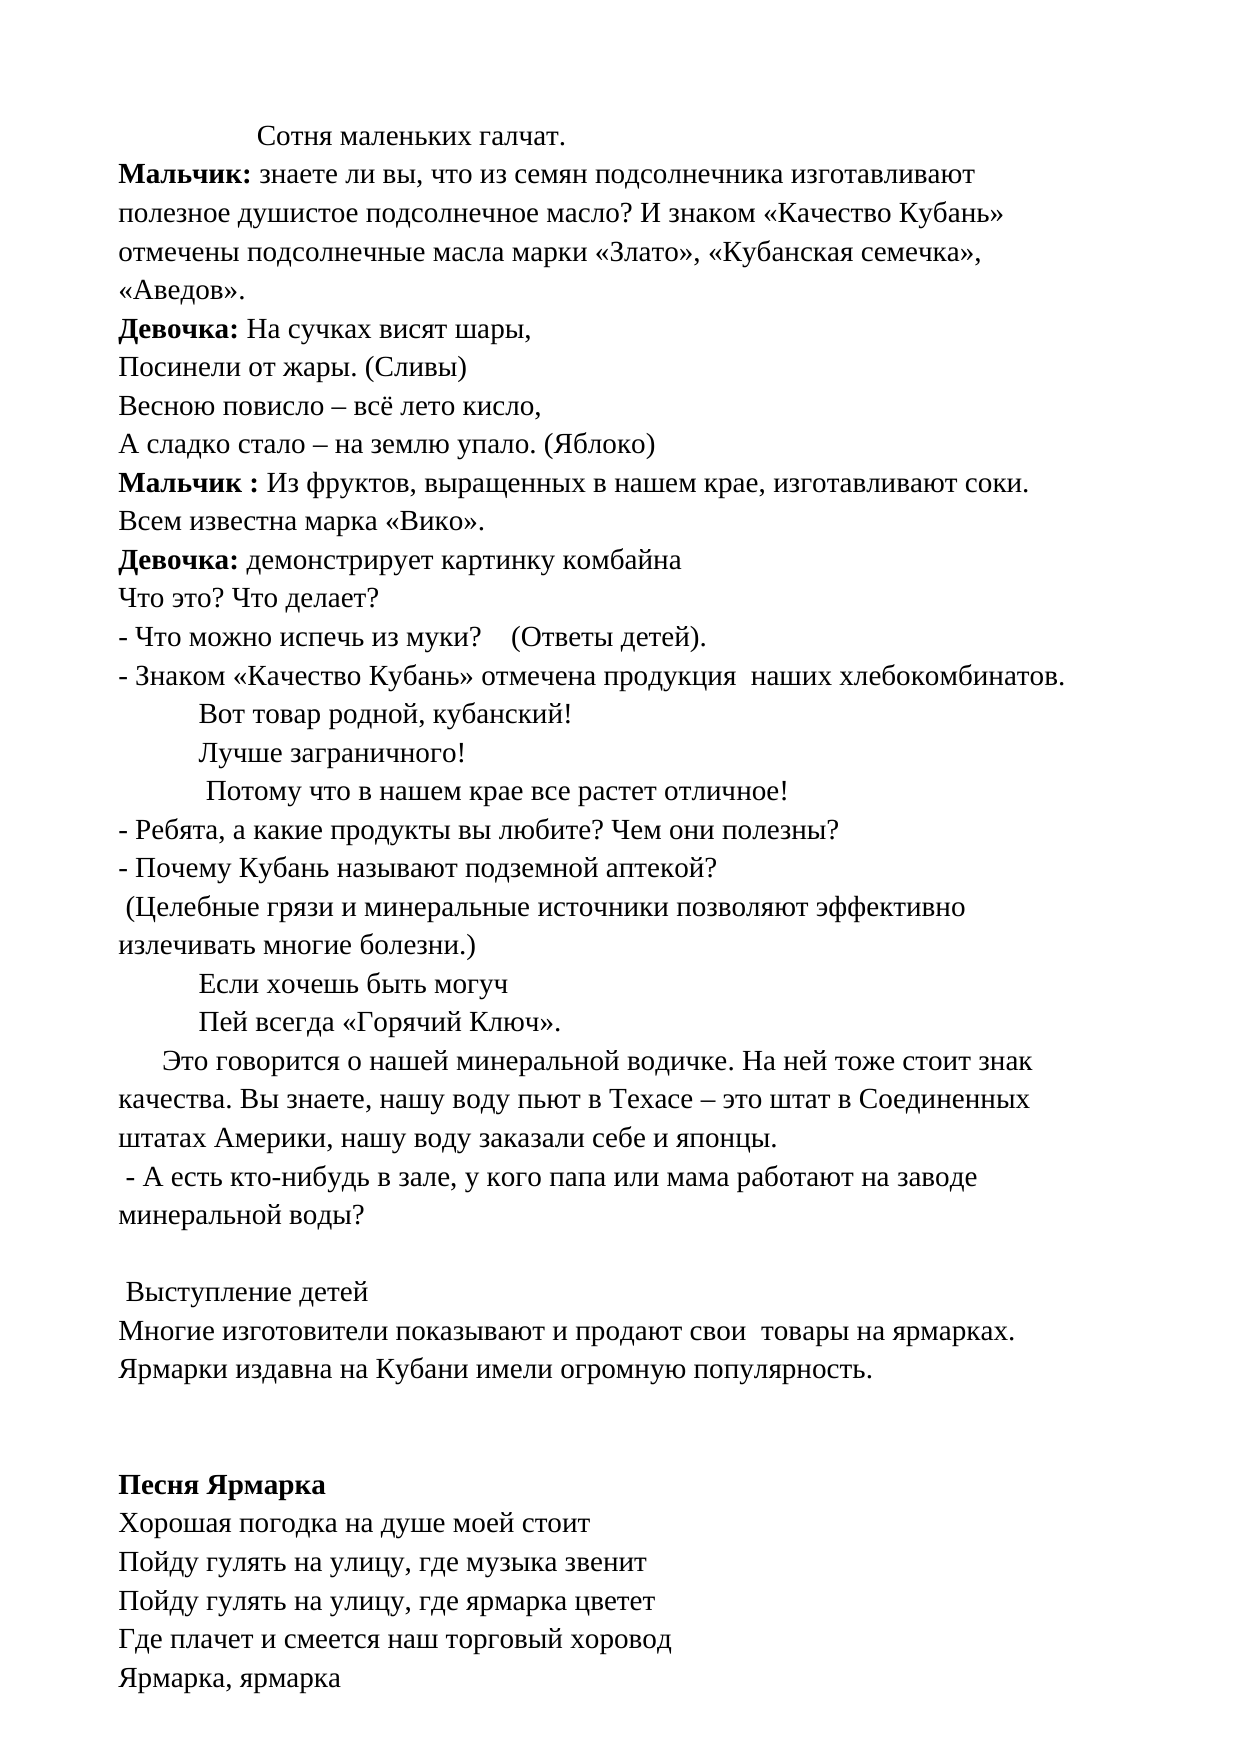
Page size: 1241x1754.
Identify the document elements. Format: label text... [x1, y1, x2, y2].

text Сотня маленьких галчат. [118, 118, 1093, 152]
text - Знаком «Качество Кубань» отмечена продукция наших хлебокомбинатов. [118, 658, 1093, 691]
text Посинели от жары. (Сливы) [118, 349, 1093, 383]
text Это говорится о нашей минеральной водичке. На ней тоже стоит знак качества. Вы знаете, нашу воду пьют в Техасе – это штат в Соединенных штатах Америки, нашу воду заказали себе и японцы. [118, 1043, 1093, 1154]
text А сладко стало – на землю упало. (Яблоко) [118, 426, 1093, 460]
text Мальчик : Из фруктов, выращенных в нашем крае, изготавливают соки. Всем известна марка «Вико». [118, 465, 1093, 537]
text Вот товар родной, кубанский! [118, 696, 1093, 730]
text Ярмарка, ярмарка [118, 1660, 1093, 1693]
text Что это? Что делает? [118, 581, 1093, 614]
text Пойду гулять на улицу, где ярмарка цветет [118, 1583, 1093, 1616]
text - Что можно испечь из муки? (Ответы детей). [118, 619, 1093, 653]
text - Ребята, а какие продукты вы любите? Чем они полезны? [118, 812, 1093, 845]
text Пойду гулять на улицу, где музыка звенит [118, 1544, 1093, 1578]
text Девочка: На сучках висят шары, [118, 311, 1093, 344]
text (Целебные грязи и минеральные источники позволяют эффективно излечивать многие болезни.) [118, 889, 1093, 961]
text Хорошая погодка на душе моей стоит [118, 1506, 1093, 1539]
text Если хочешь быть могуч [118, 966, 1093, 999]
text Многие изготовители показывают и продают свои товары на ярмарках. Ярмарки издавна на Кубани имели огромную популярность. [118, 1313, 1093, 1385]
text Песня Ярмарка [118, 1467, 1093, 1501]
text Пей всегда «Горячий Ключ». [118, 1004, 1093, 1038]
text Мальчик: знаете ли вы, что из семян подсолнечника изготавливают полезное душистое подсолнечное масло? И знаком «Качество Кубань» отмечены подсолнечные масла марки «Злато», «Кубанская семечка», «Аведов». [118, 157, 1093, 306]
text - А есть кто-нибудь в зале, у кого папа или мама работают на заводе минеральной воды? [118, 1159, 1093, 1231]
text - Почему Кубань называют подземной аптекой? [118, 850, 1093, 884]
text Весною повисло – всё лето кисло, [118, 388, 1093, 421]
text Выступление детей [118, 1274, 1093, 1308]
text Лучше заграничного! [118, 735, 1093, 768]
text Где плачет и смеется наш торговый хоровод [118, 1621, 1093, 1655]
text Девочка: демонстрирует картинку комбайна [118, 542, 1093, 576]
text Потому что в нашем крае все растет отличное! [118, 773, 1093, 807]
